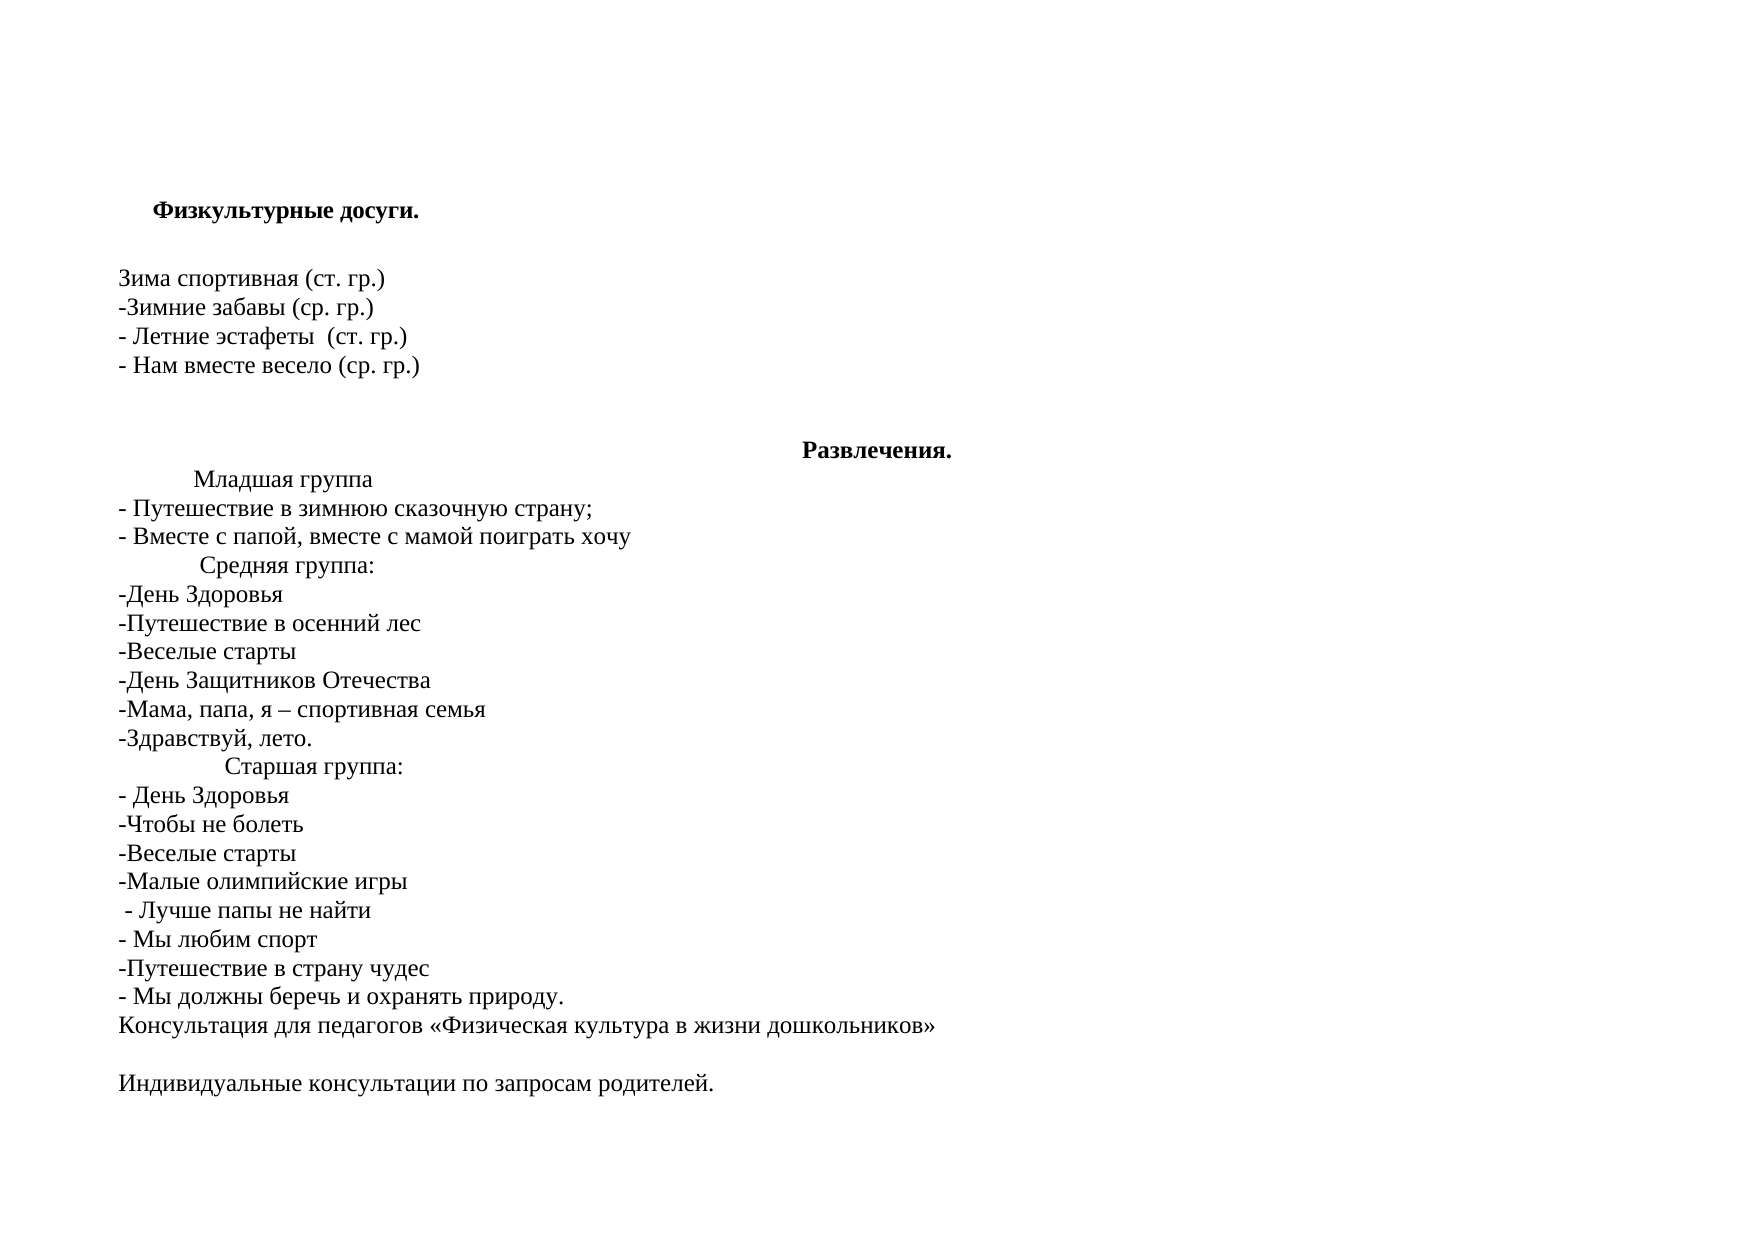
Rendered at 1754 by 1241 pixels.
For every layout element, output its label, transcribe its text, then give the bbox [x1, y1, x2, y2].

text - Нам вместе весело (ср. гр.) [118, 350, 1636, 378]
text - Мы любим спорт [118, 924, 1636, 953]
text -День Защитников Отечества [118, 665, 1636, 694]
text - Мы должны беречь и охранять природу. [118, 981, 1636, 1010]
text -Веселые старты [118, 636, 1636, 665]
text -Чтобы не болеть [118, 809, 1636, 838]
text -Малые олимпийские игры [118, 866, 1636, 895]
text Физкультурные досуги. [152, 195, 419, 224]
text -Веселые старты [118, 838, 1636, 866]
text Индивидуальные консультации по запросам родителей. [118, 1068, 1636, 1096]
text - Путешествие в зимнюю сказочную страну; [118, 493, 1636, 521]
text -Зимние забавы (ср. гр.) [118, 292, 1636, 321]
text Развлечения. [118, 435, 1636, 464]
text -День Здоровья [118, 579, 1636, 608]
text -Путешествие в осенний лес [118, 608, 1636, 636]
text - Летние эстафеты (ст. гр.) [118, 321, 1636, 350]
text - Вместе с папой, вместе с мамой поиграть хочу [118, 521, 1636, 550]
text - Лучше папы не найти [118, 895, 1636, 924]
text Средняя группа: [118, 550, 1636, 579]
text Консультация для педагогов «Физическая культура в жизни дошкольников» [118, 1010, 1636, 1039]
text -Здравствуй, лето. [118, 723, 1636, 751]
text Младшая группа [118, 464, 1636, 493]
text Зима спортивная (ст. гр.) [118, 263, 1636, 292]
text - День Здоровья [118, 780, 1636, 809]
text -Путешествие в страну чудес [118, 953, 1636, 981]
text -Мама, папа, я – спортивная семья [118, 694, 1636, 723]
text Старшая группа: [118, 751, 1636, 780]
